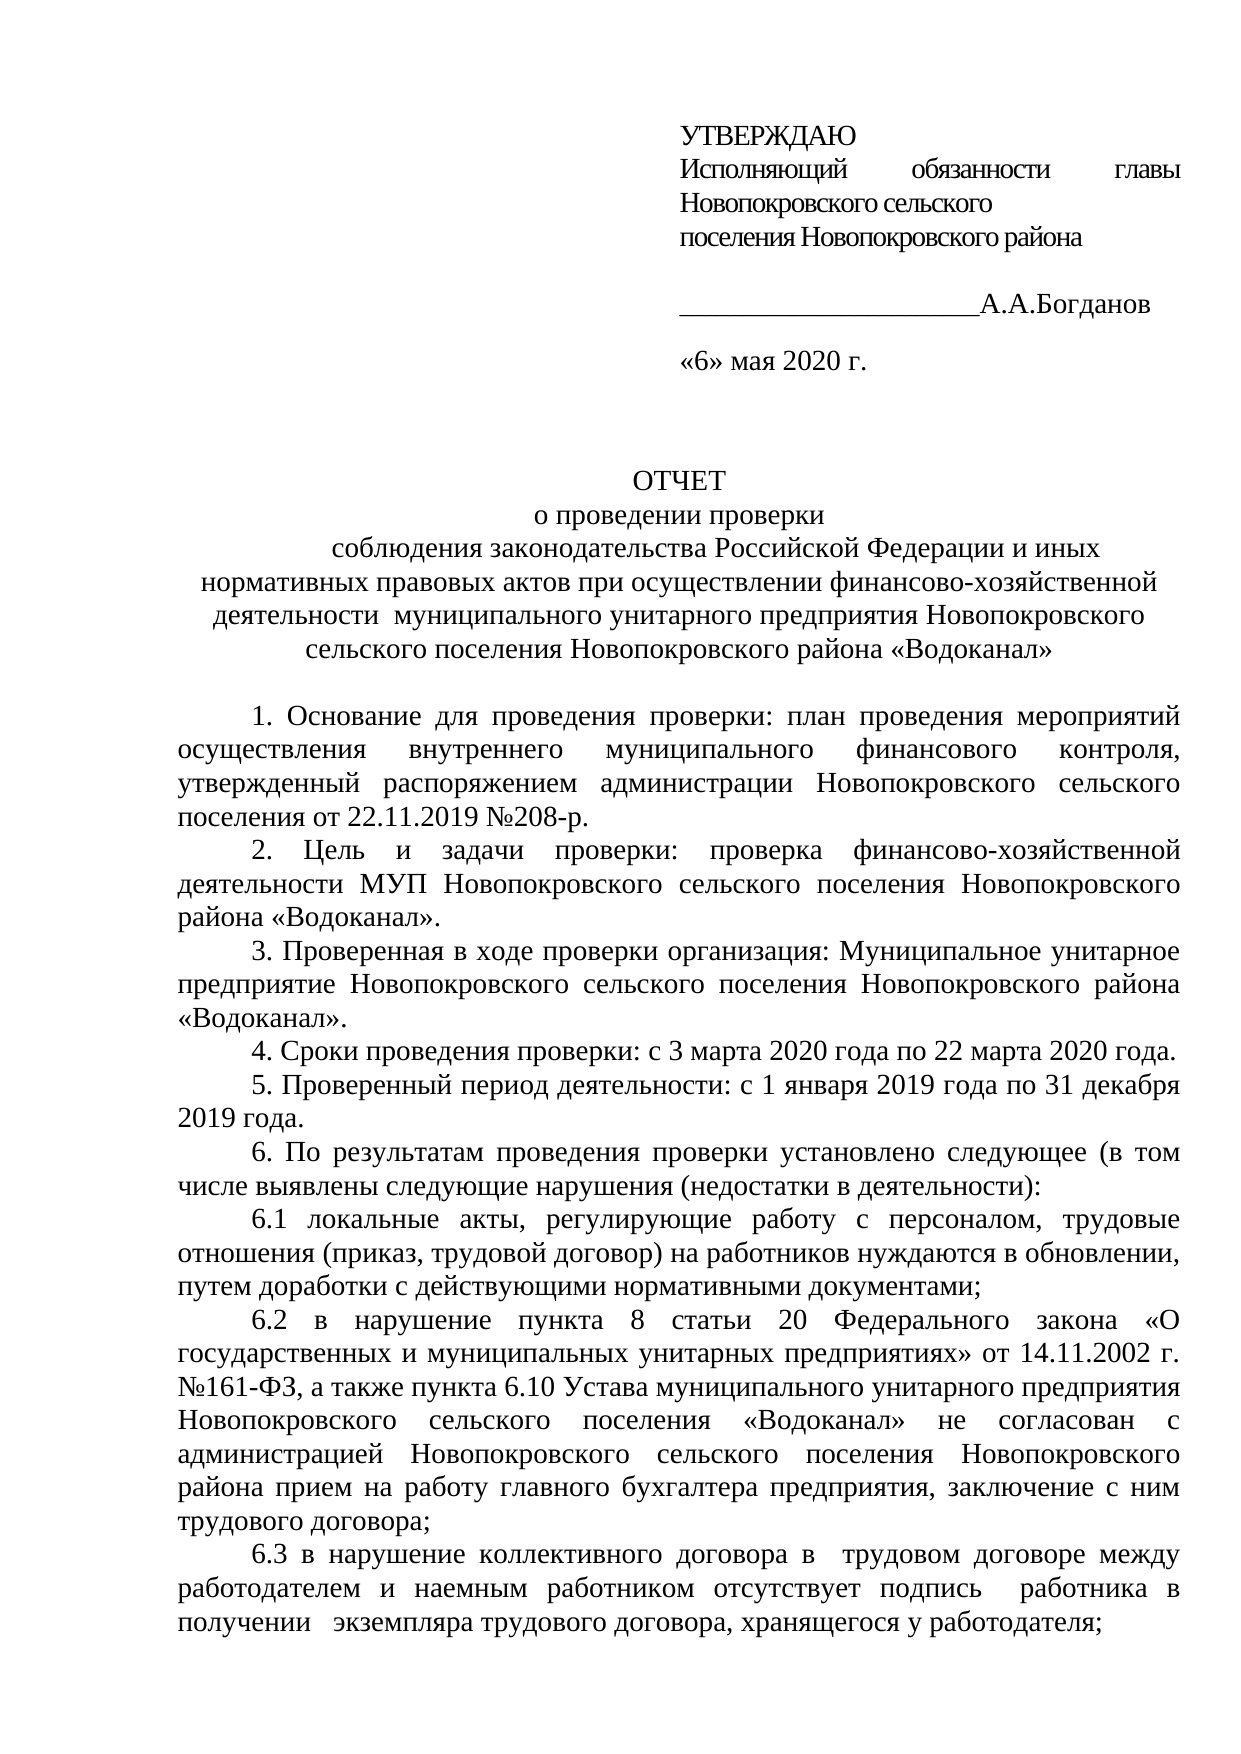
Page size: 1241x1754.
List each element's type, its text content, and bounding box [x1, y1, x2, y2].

text 6.2 в нарушение пункта 8 статьи 20 Федерального закона «О государственных и муниципальных унитарных предприятиях» от 14.11.2002 г. №161-ФЗ, а также пункта 6.10 Устава муниципального унитарного предприятия Новопокровского сельского поселения «Водоканал» не согласован с администрацией Новопокровского сельского поселения Новопокровского района прием на работу главного бухгалтера предприятия, заключение с ним трудового договора; [177, 1302, 1181, 1537]
text Исполняющий обязанности главы Новопокровского сельского [679, 152, 1181, 219]
text 2. Цель и задачи проверки: проверка финансово-хозяйственной деятельности МУП Новопокровского сельского поселения Новопокровского района «Водоканал». [177, 832, 1181, 933]
text 6.3 в нарушение коллективного договора в трудовом договоре между работодателем и наемным работником отсутствует подпись работника в получении экземпляра трудового договора, хранящегося у работодателя; [177, 1537, 1181, 1637]
list 6. По результатам проведения проверки установлено следующее (в том числе выявлены следующие нарушения (недостатки в деятельности): [177, 1134, 1181, 1201]
list 6.1 локальные акты, регулирующие работу с персоналом, трудовые отношения (приказ, трудовой договор) на работников нуждаются в обновлении, путем доработки с действующими нормативными документами; [177, 1201, 1181, 1302]
text 5. Проверенный период деятельности: с 1 января 2019 года по 31 декабря 2019 года. [177, 1067, 1181, 1134]
text 4. Сроки проведения проверки: с 3 марта 2020 года по 22 марта 2020 года. [177, 1033, 1181, 1067]
text 1. Основание для проведения проверки: план проведения мероприятий осуществления внутреннего муниципального финансового контроля, утвержденный распоряжением администрации Новопокровского сельского поселения от 22.11.2019 №208-р. [177, 698, 1181, 832]
text поселения Новопокровского района [679, 219, 1181, 252]
text «6» мая 2020 г. [679, 343, 1181, 377]
text соблюдения законодательства Российской Федерации и иных нормативных правовых актов при осуществлении финансово-хозяйственной деятельности муниципального унитарного предприятия Новопокровского сельского поселения Новопокровского района «Водоканал» [177, 530, 1181, 664]
text 3. Проверенная в ходе проверки организация: Муниципальное унитарное предприятие Новопокровского сельского поселения Новопокровского района «Водоканал». [177, 933, 1181, 1033]
text ОТЧЕТ о проведении проверки [177, 463, 1181, 530]
text УТВЕРЖДАЮ [679, 118, 1181, 152]
text ________________________А.А.Богданов [679, 286, 1181, 319]
